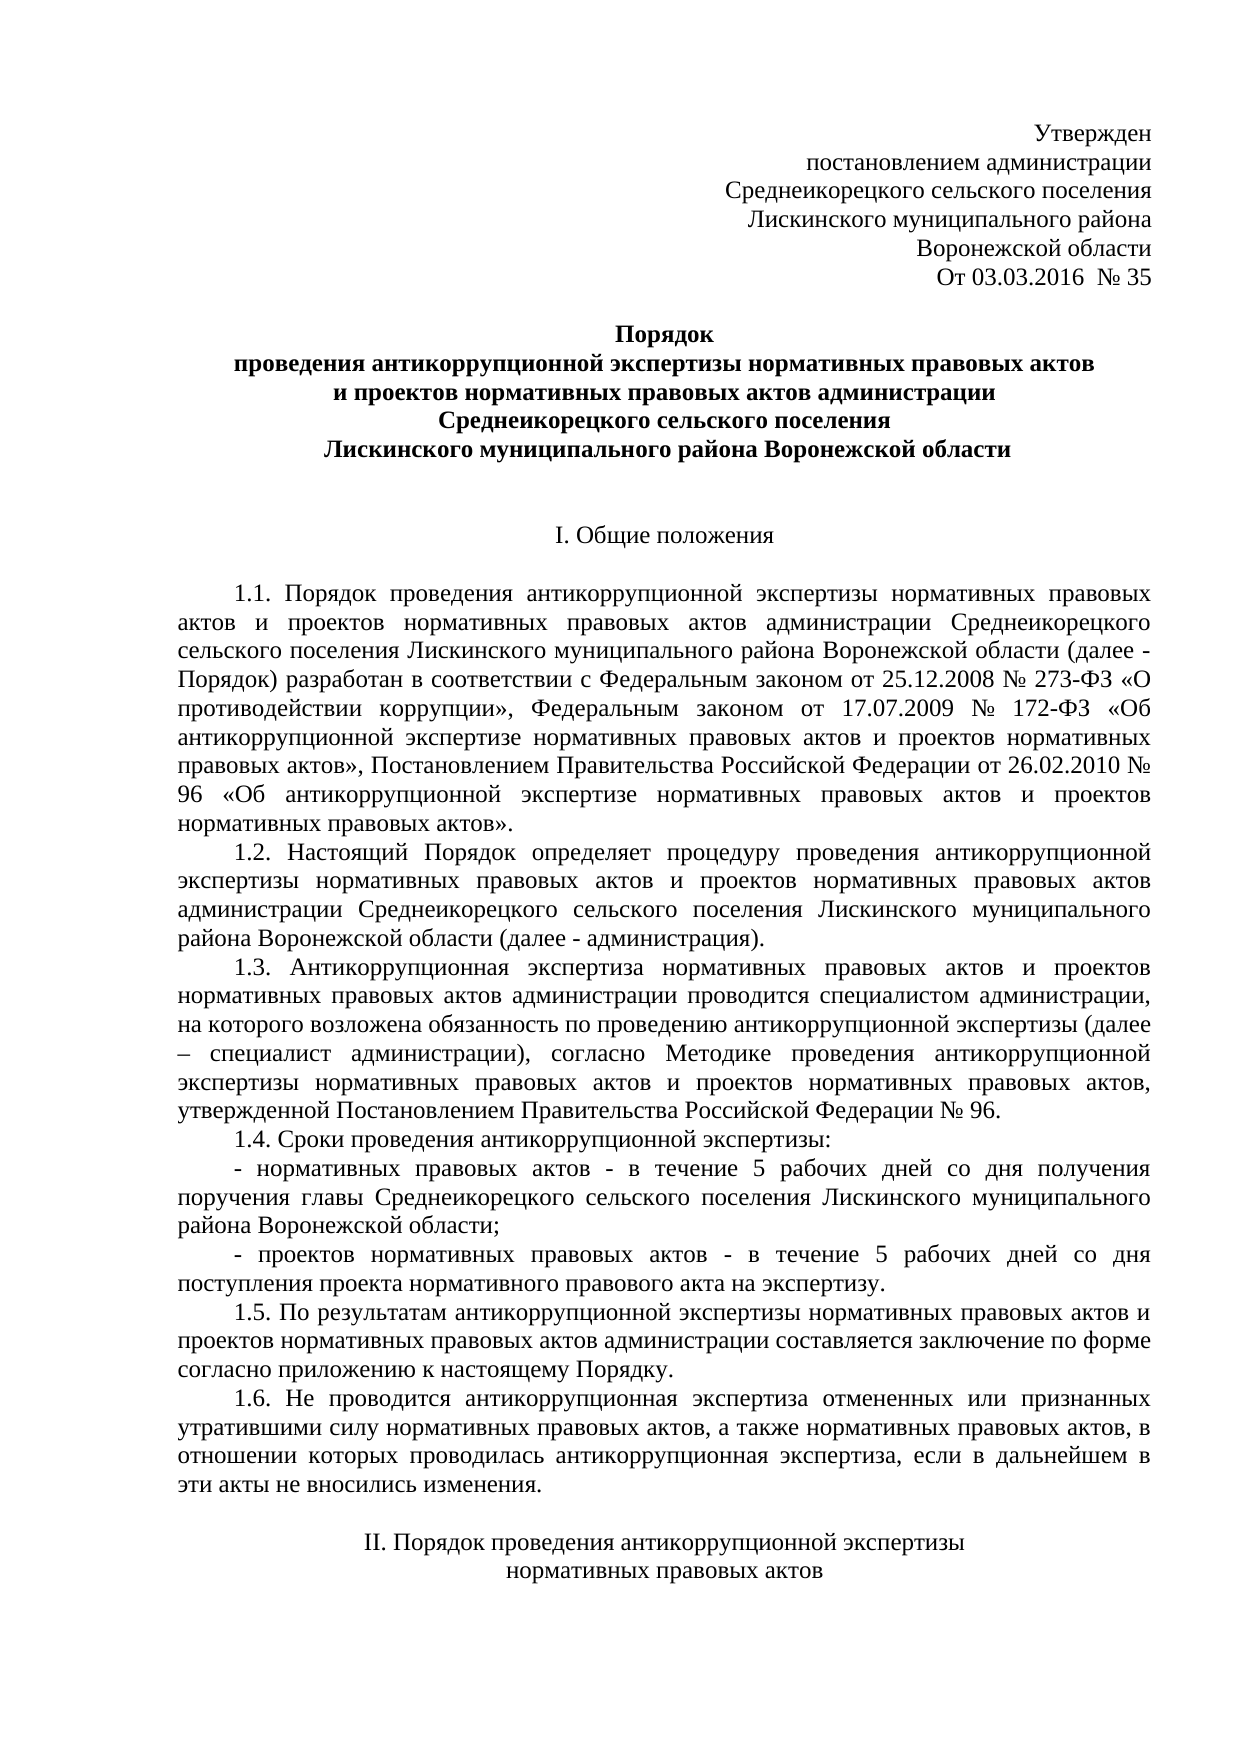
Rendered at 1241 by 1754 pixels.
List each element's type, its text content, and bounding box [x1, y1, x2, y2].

text От 03.03.2016 № 35 [177, 262, 1152, 291]
text Утвержден [177, 118, 1152, 147]
text 1.2. Настоящий Порядок определяет процедуру проведения антикоррупционной экспертизы нормативных правовых актов и проектов нормативных правовых актов администрации Среднеикорецкого сельского поселения Лискинского муниципального района Воронежской области (далее - администрация). [177, 837, 1152, 952]
text 1.4. Сроки проведения антикоррупционной экспертизы: [177, 1124, 1152, 1153]
text 1.5. По результатам антикоррупционной экспертизы нормативных правовых актов и проектов нормативных правовых актов администрации составляется заключение по форме согласно приложению к настоящему Порядку. [177, 1297, 1152, 1383]
text Среднеикорецкого сельского поселения [177, 176, 1152, 204]
text II. Порядок проведения антикоррупционной экспертизы [177, 1527, 1152, 1556]
text - нормативных правовых актов - в течение 5 рабочих дней со дня получения поручения главы Среднеикорецкого сельского поселения Лискинского муниципального района Воронежской области; [177, 1153, 1152, 1239]
text нормативных правовых актов [177, 1556, 1152, 1584]
text 1.3. Антикоррупционная экспертиза нормативных правовых актов и проектов нормативных правовых актов администрации проводится специалистом администрации, на которого возложена обязанность по проведению антикоррупционной экспертизы (далее – специалист администрации), согласно Методике проведения антикоррупционной экспертизы нормативных правовых актов и проектов нормативных правовых актов, утвержденной Постановлением Правительства Российской Федерации № 96. [177, 952, 1152, 1124]
title и проектов нормативных правовых актов администрации [177, 377, 1152, 406]
text - проектов нормативных правовых актов - в течение 5 рабочих дней со дня поступления проекта нормативного правового акта на экспертизу. [177, 1239, 1152, 1297]
title Лискинского муниципального района Воронежской области [177, 434, 1152, 463]
text I. Общие положения [177, 521, 1152, 549]
text постановлением администрации [177, 147, 1152, 176]
text 1.1. Порядок проведения антикоррупционной экспертизы нормативных правовых актов и проектов нормативных правовых актов администрации Среднеикорецкого сельского поселения Лискинского муниципального района Воронежской области (далее - Порядок) разработан в соответствии с Федеральным законом от 25.12.2008 № 273-ФЗ «О противодействии коррупции», Федеральным законом от 17.07.2009 № 172-ФЗ «Об антикоррупционной экспертизе нормативных правовых актов и проектов нормативных правовых актов», Постановлением Правительства Российской Федерации от 26.02.2010 № 96 «Об антикоррупционной экспертизе нормативных правовых актов и проектов нормативных правовых актов». [177, 578, 1152, 837]
title Среднеикорецкого сельского поселения [177, 406, 1152, 434]
text 1.6. Не проводится антикоррупционная экспертиза отмененных или признанных утратившими силу нормативных правовых актов, а также нормативных правовых актов, в отношении которых проводилась антикоррупционная экспертиза, если в дальнейшем в эти акты не вносились изменения. [177, 1383, 1152, 1498]
text Воронежской области [177, 233, 1152, 262]
text Лискинского муниципального района [177, 204, 1152, 233]
title Порядок [177, 319, 1152, 348]
title проведения антикоррупционной экспертизы нормативных правовых актов [177, 348, 1152, 377]
